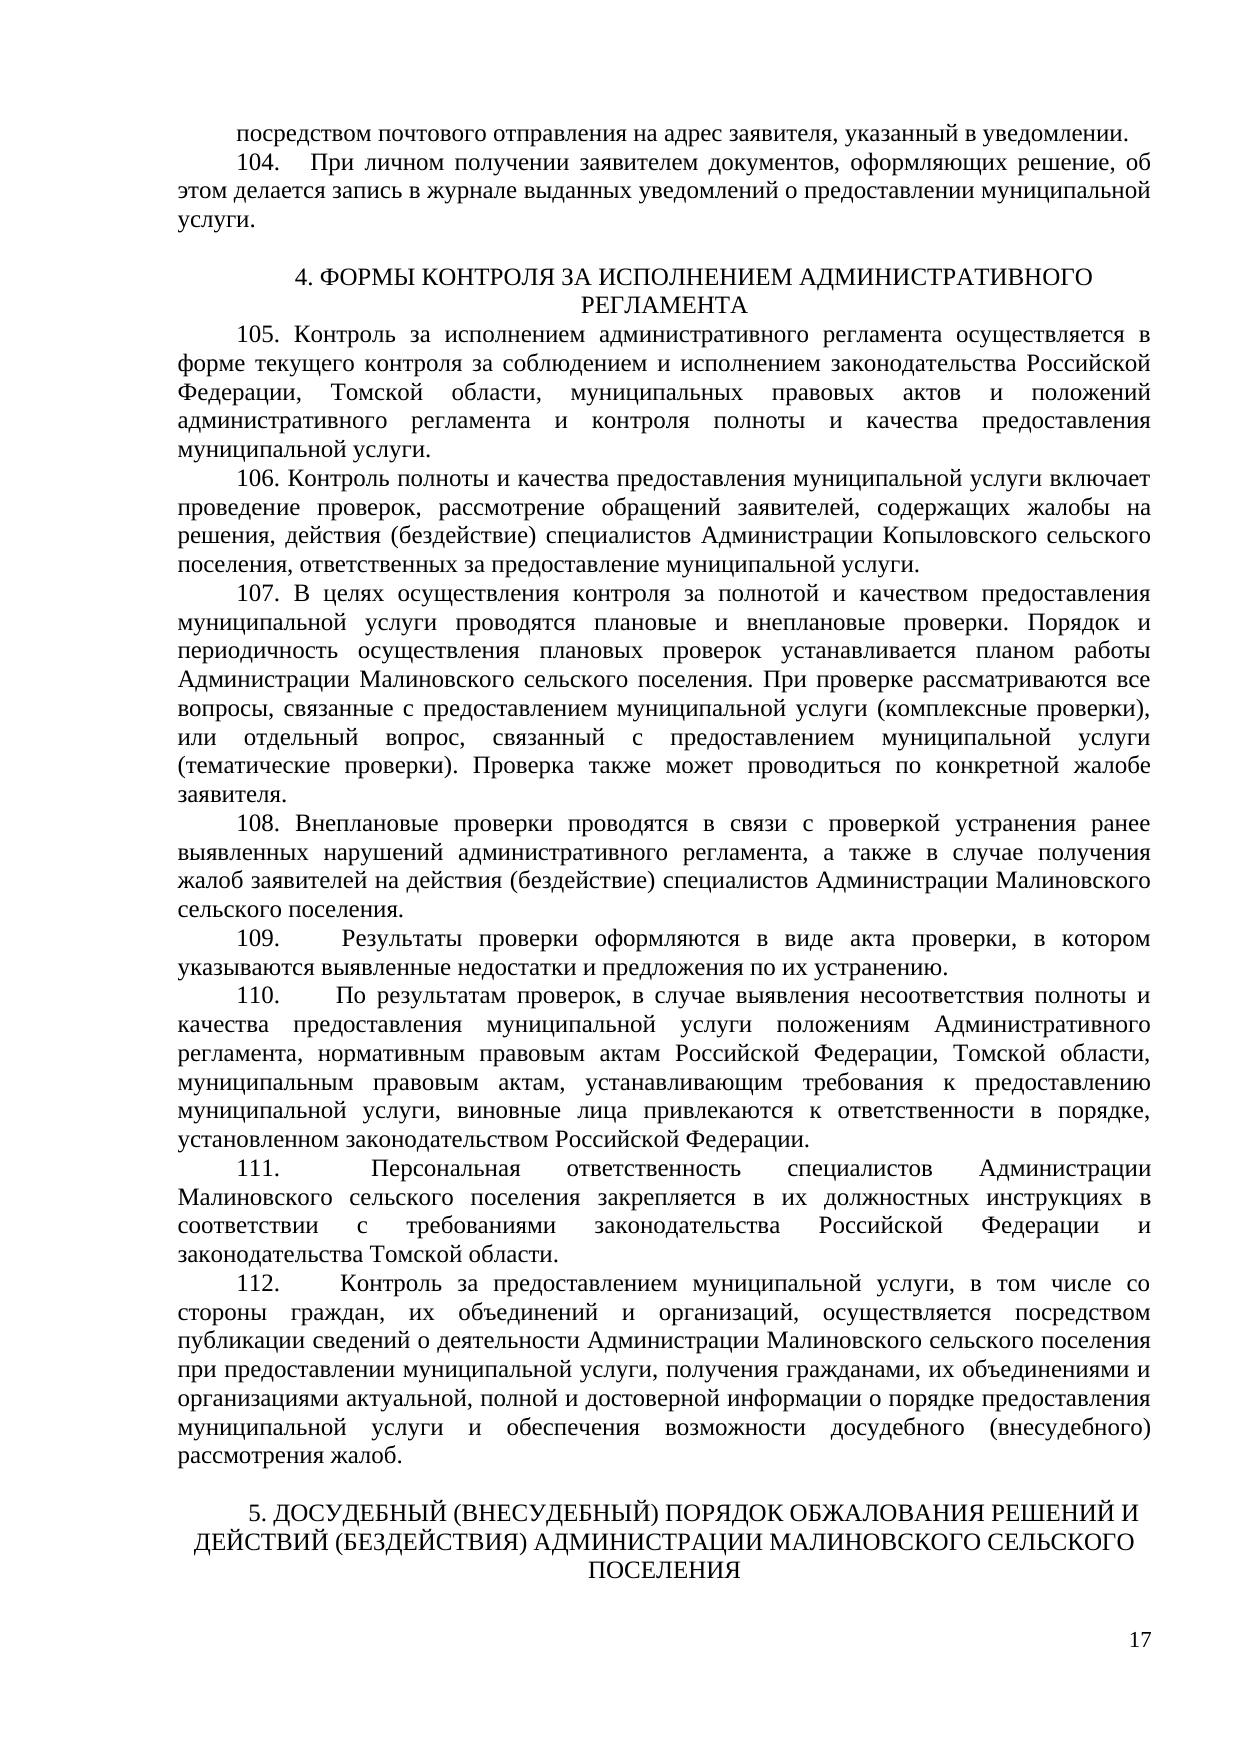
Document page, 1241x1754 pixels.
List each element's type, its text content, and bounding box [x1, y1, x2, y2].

list Контроль за предоставлением муниципальной услуги, в том числе со стороны граждан, их объединений и организаций, осуществляется посредством публикации сведений о деятельности Администрации Малиновского сельского поселения при предоставлении муниципальной услуги, получения гражданами, их объединениями и организациями актуальной, полной и достоверной информации о порядке предоставления муниципальной услуги и обеспечения возможности досудебного (внесудебного) рассмотрения жалоб. [177, 1268, 1152, 1469]
text 106. Контроль полноты и качества предоставления муниципальной услуги включает проведение проверок, рассмотрение обращений заявителей, содержащих жалобы на решения, действия (бездействие) специалистов Администрации Копыловского сельского поселения, ответственных за предоставление муниципальной услуги. [177, 463, 1152, 578]
text 107. В целях осуществления контроля за полнотой и качеством предоставления муниципальной услуги проводятся плановые и внеплановые проверки. Порядок и периодичность осуществления плановых проверок устанавливается планом работы Администрации Малиновского сельского поселения. При проверке рассматриваются все вопросы, связанные с предоставлением муниципальной услуги (комплексные проверки), или отдельный вопрос, связанный с предоставлением муниципальной услуги (тематические проверки). Проверка также может проводиться по конкретной жалобе заявителя. [177, 578, 1152, 808]
text 4. ФОРМЫ КОНТРОЛЯ ЗА ИСПОЛНЕНИЕМ АДМИНИСТРАТИВНОГО РЕГЛАМЕНТА [177, 262, 1152, 319]
list При личном получении заявителем документов, оформляющих решение, об этом делается запись в журнале выданных уведомлений о предоставлении муниципальной услуги. [177, 147, 1152, 233]
list Результаты проверки оформляются в виде акта проверки, в котором указываются выявленные недостатки и предложения по их устранению. [177, 923, 1152, 981]
text 5. ДОСУДЕБНЫЙ (ВНЕСУДЕБНЫЙ) ПОРЯДОК ОБЖАЛОВАНИЯ РЕШЕНИЙ И ДЕЙСТВИЙ (БЕЗДЕЙСТВИЯ) АДМИНИСТРАЦИИ МАЛИНОВСКОГО СЕЛЬСКОГО ПОСЕЛЕНИЯ [177, 1498, 1152, 1584]
text 108. Внеплановые проверки проводятся в связи с проверкой устранения ранее выявленных нарушений административного регламента, а также в случае получения жалоб заявителей на действия (бездействие) специалистов Администрации Малиновского сельского поселения. [177, 808, 1152, 923]
text 105. Контроль за исполнением административного регламента осуществляется в форме текущего контроля за соблюдением и исполнением законодательства Российской Федерации, Томской области, муниципальных правовых актов и положений административного регламента и контроля полноты и качества предоставления муниципальной услуги. [177, 319, 1152, 463]
text посредством почтового отправления на адрес заявителя, указанный в уведомлении. [177, 118, 1152, 147]
list Персональная ответственность специалистов Администрации Малиновского сельского поселения закрепляется в их должностных инструкциях в соответствии с требованиями законодательства Российской Федерации и законодательства Томской области. [177, 1153, 1152, 1268]
list По результатам проверок, в случае выявления несоответствия полноты и качества предоставления муниципальной услуги положениям Административного регламента, нормативным правовым актам Российской Федерации, Томской области, муниципальным правовым актам, устанавливающим требования к предоставлению муниципальной услуги, виновные лица привлекаются к ответственности в порядке, установленном законодательством Российской Федерации. [177, 981, 1152, 1153]
